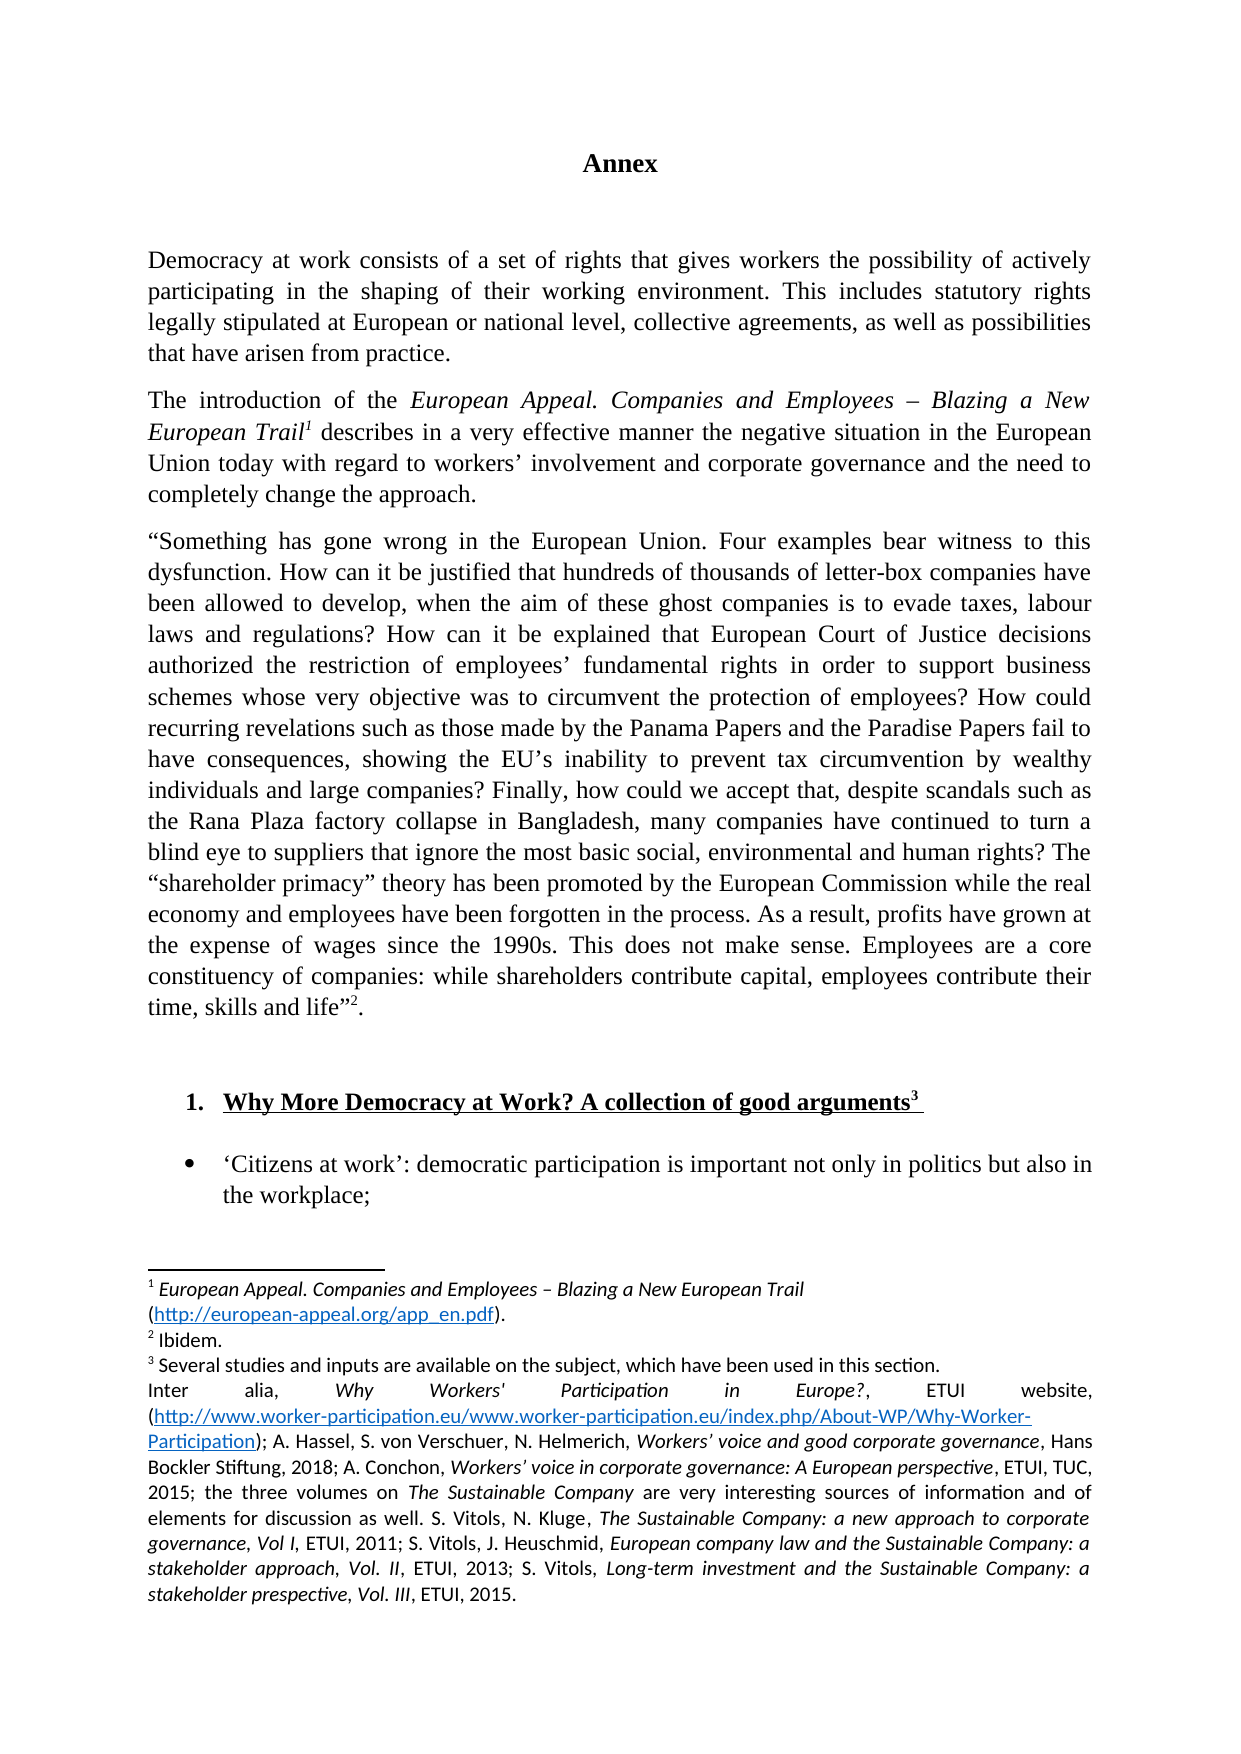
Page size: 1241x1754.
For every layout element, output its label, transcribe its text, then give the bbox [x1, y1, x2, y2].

text The introduction of the European Appeal. Companies and Employees – Blazing a New European Trail describes in a very effective manner the negative situation in the European Union today with regard to workers’ involvement and corporate governance and the need to completely change the approach. [148, 386, 1093, 507]
list ‘Citizens at work’: democratic participation is important not only in politics but also in the workplace; [185, 1149, 1093, 1208]
text Democracy at work consists of a set of rights that gives workers the possibility of actively participating in the shaping of their working environment. This includes statutory rights legally stipulated at European or national level, collective agreements, as well as possibilities that have arisen from practice. [148, 245, 1093, 367]
text “Something has gone wrong in the European Union. Four examples bear witness to this dysfunction. How can it be justified that hundreds of thousands of letter-box companies have been allowed to develop, when the aim of these ghost companies is to evade taxes, labour laws and regulations? How can it be explained that European Court of Justice decisions authorized the restriction of employees’ fundamental rights in order to support business schemes whose very objective was to circumvent the protection of employees? How could recurring revelations such as those made by the Panama Papers and the Paradise Papers fail to have consequences, showing the EU’s inability to prevent tax circumvention by wealthy individuals and large companies? Finally, how could we accept that, despite scandals such as the Rana Plaza factory collapse in Bangladesh, many companies have continued to turn a blind eye to suppliers that ignore the most basic social, environmental and human rights? The “shareholder primacy” theory has been promoted by the European Commission while the real economy and employees have been forgotten in the process. As a result, profits have grown at the expense of wages since the 1990s. This does not make sense. Employees are a core constituency of companies: while shareholders contribute capital, employees contribute their time, skills and life”. [148, 526, 1093, 1021]
text Annex [148, 148, 1093, 179]
list Why More Democracy at Work? A collection of good arguments [185, 1087, 1093, 1115]
